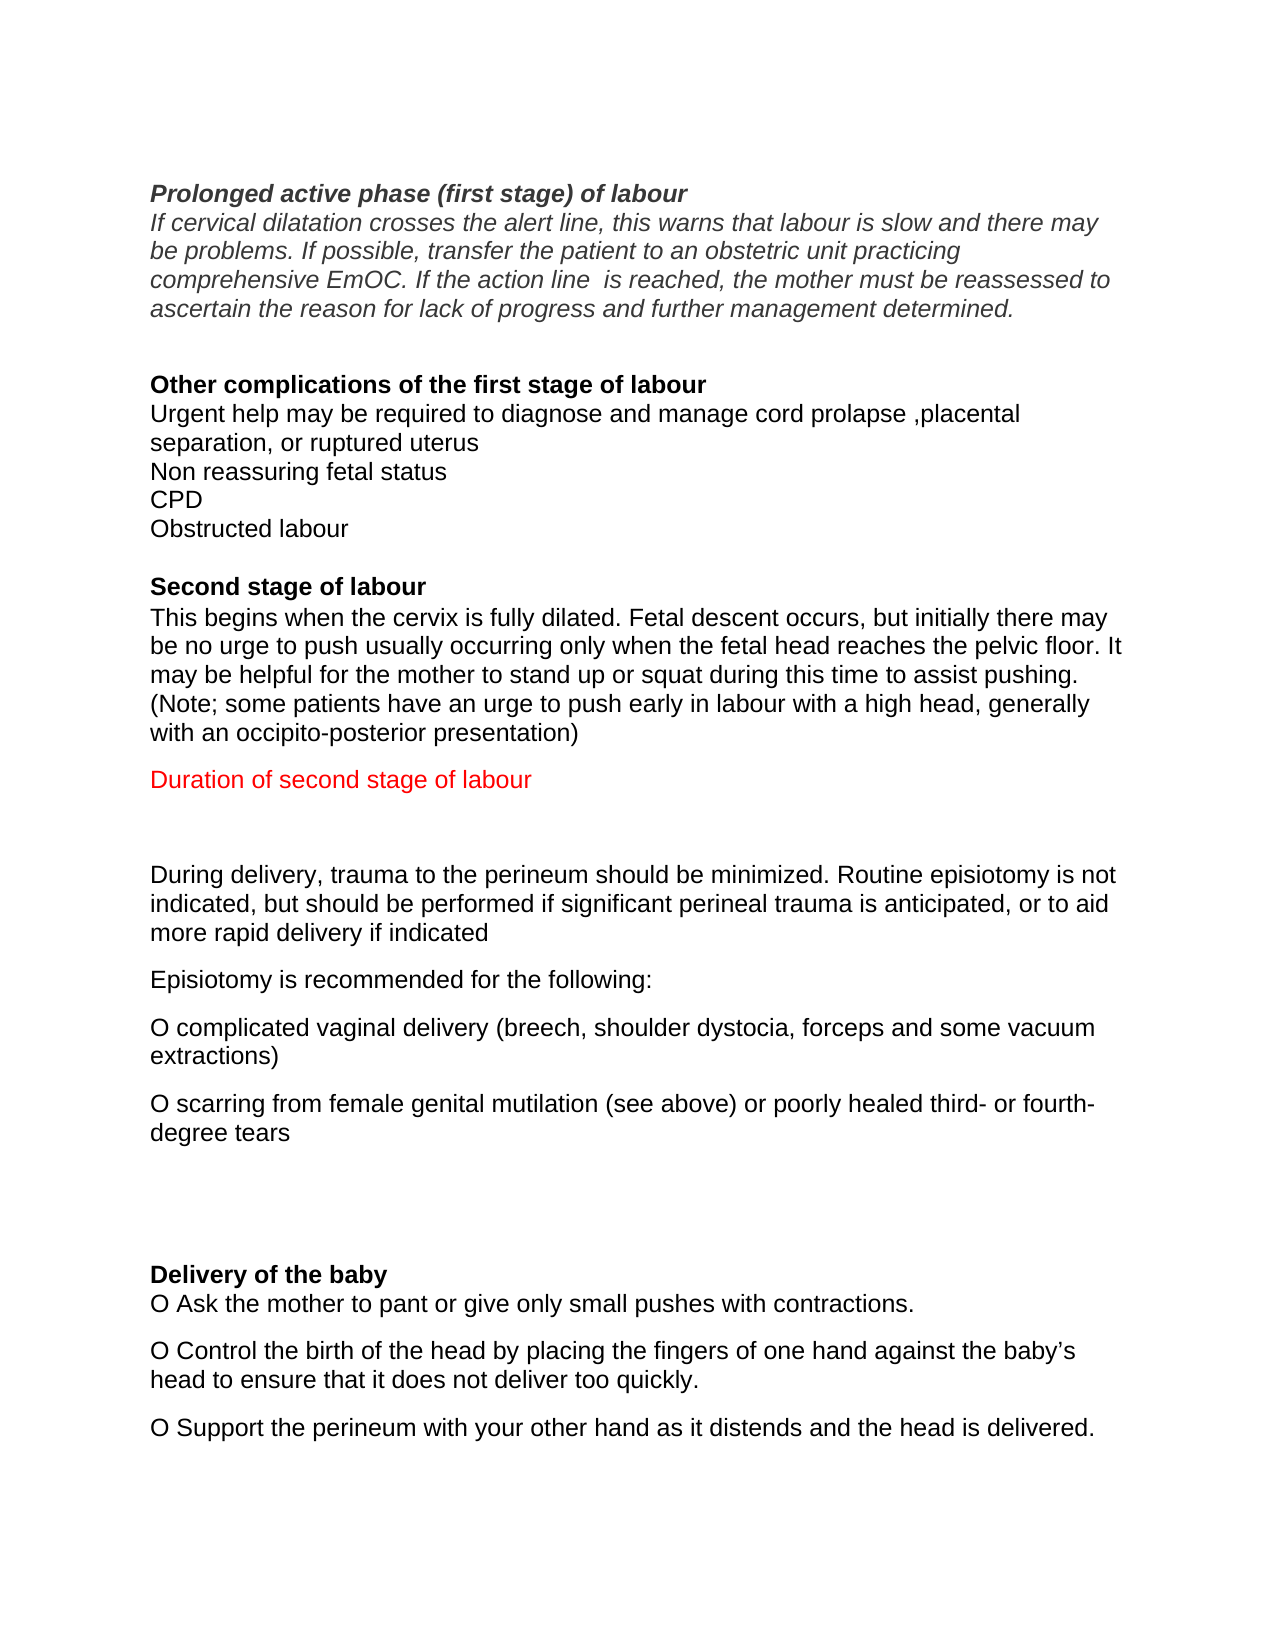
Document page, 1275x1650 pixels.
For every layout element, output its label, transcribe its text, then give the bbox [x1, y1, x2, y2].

text Episiotomy is recommended for the following: [150, 965, 1125, 994]
text O Control the birth of the head by placing the fingers of one hand against the baby’s head to ensure that it does not deliver too quickly. [150, 1336, 1125, 1394]
text CPD [150, 485, 1125, 514]
text This begins when the cervix is fully dilated. Fetal descent occurs, but initially there may be no urge to push usually occurring only when the fetal head reaches the pelvic floor. It may be helpful for the mother to stand up or squat during this time to assist pushing. (Note; some patients have an urge to push early in labour with a high head, generally with an occipito-posterior presentation) [150, 602, 1125, 746]
text O complicated vaginal delivery (breech, shoulder dystocia, forceps and some vacuum extractions) [150, 1012, 1125, 1070]
text Urgent help may be required to diagnose and manage cord prolapse ,placental separation, or ruptured uterus [150, 399, 1125, 456]
text Obstructed labour [150, 514, 1125, 543]
text Non reassuring fetal status [150, 456, 1125, 485]
text O scarring from female genital mutilation (see above) or poorly healed third- or fourth-degree tears [150, 1089, 1125, 1146]
text Delivery of the baby [150, 1260, 1125, 1289]
text During delivery, trauma to the perineum should be minimized. Routine episiotomy is not indicated, but should be performed if significant perineal trauma is anticipated, or to aid more rapid delivery if indicated [150, 860, 1125, 946]
text O Ask the mother to pant or give only small pushes with contractions. [150, 1289, 1125, 1317]
text Other complications of the first stage of labour [150, 370, 1125, 399]
subtitle Second stage of labour [150, 571, 1125, 600]
subtitle Prolonged active phase (first stage) of labour [150, 179, 1125, 207]
text Duration of second stage of labour [150, 765, 1125, 794]
subtitle If cervical dilatation crosses the alert line, this warns that labour is slow and there may be problems. If possible, transfer the patient to an obstetric unit practicing comprehensive EmOC. If the action line is reached, the mother must be reassessed to ascertain the reason for lack of progress and further management determined. [150, 207, 1125, 322]
text O Support the perineum with your other hand as it distends and the head is delivered. [150, 1412, 1125, 1441]
